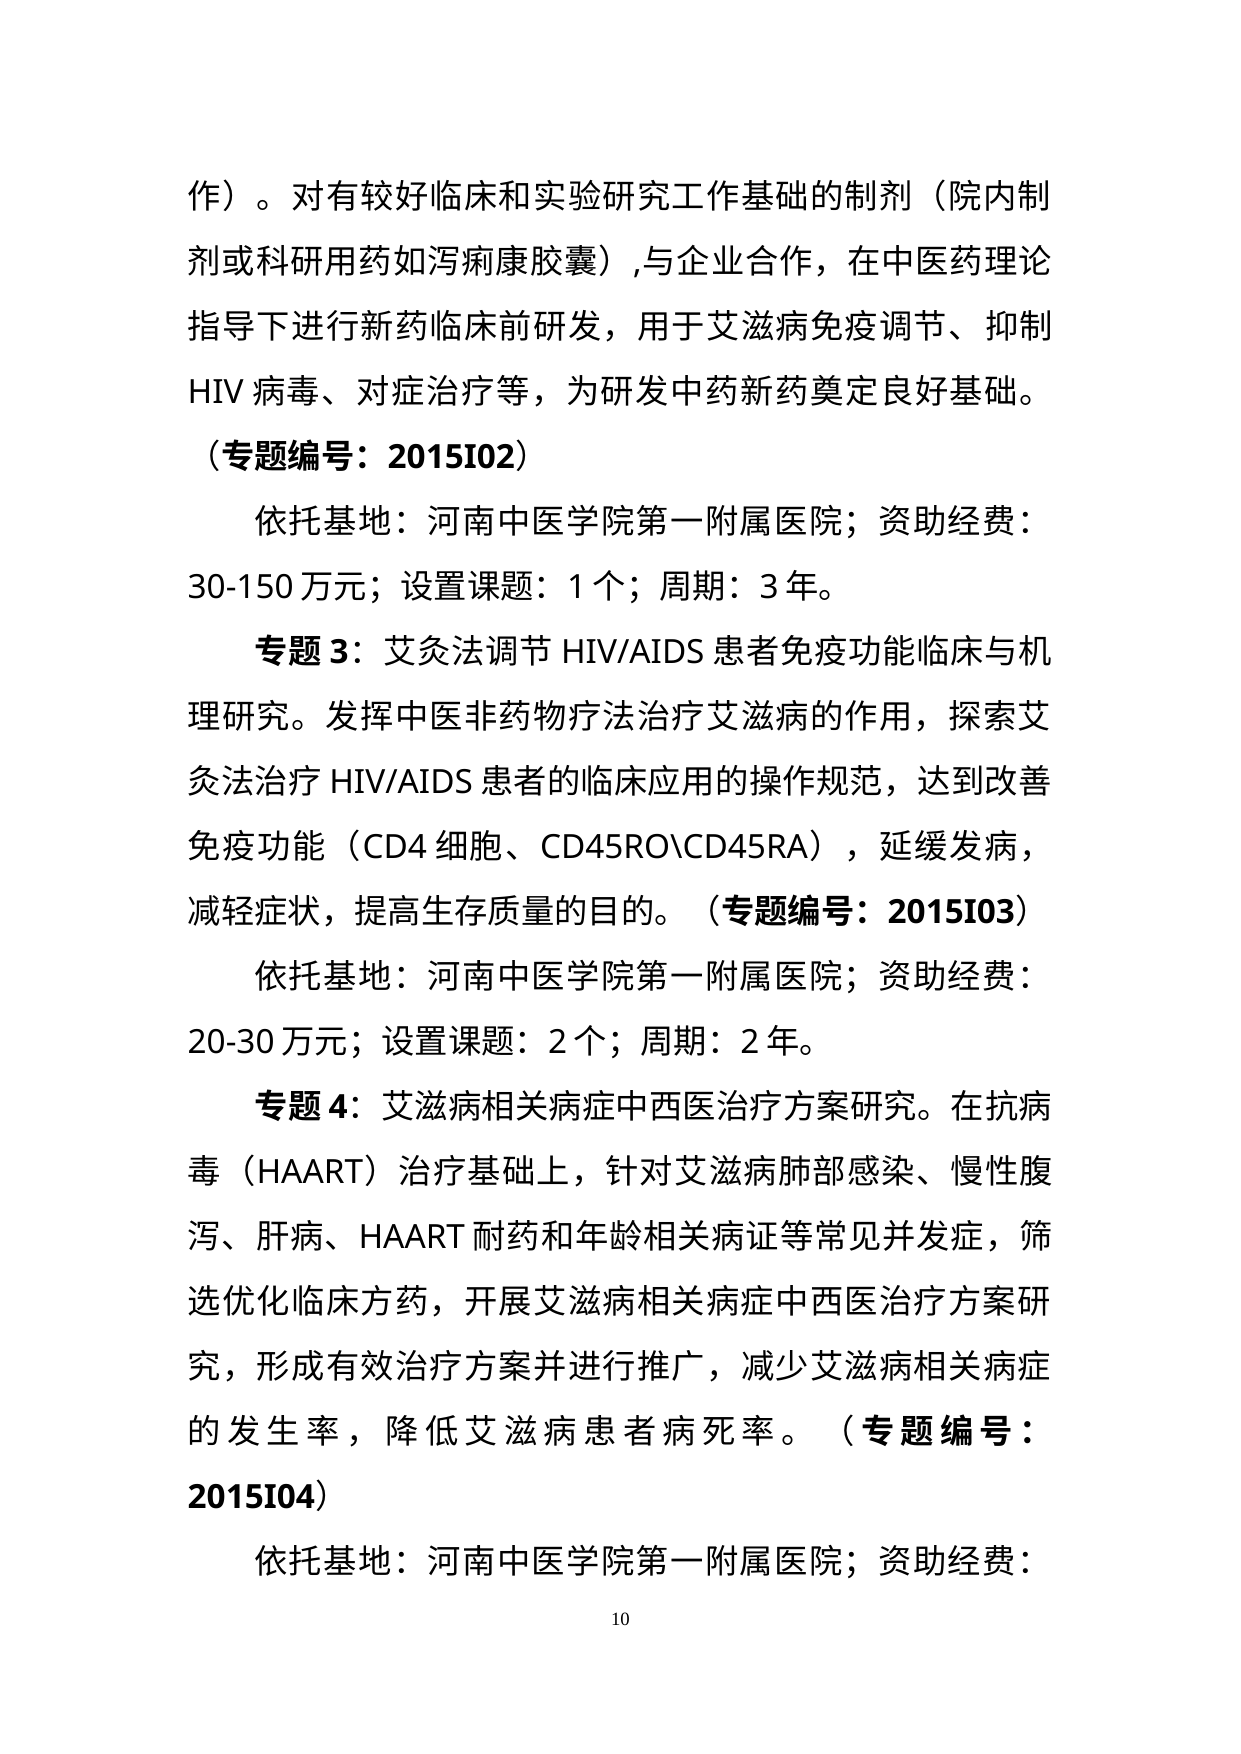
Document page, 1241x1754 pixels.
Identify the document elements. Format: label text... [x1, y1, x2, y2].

text 专题3：艾灸法调节HIV/AIDS患者免疫功能临床与机理研究。发挥中医非药物疗法治疗艾滋病的作用，探索艾灸法治疗HIV/AIDS患者的临床应用的操作规范，达到改善免疫功能（CD4细胞、CD45RO\CD45RA），延缓发病，减轻症状，提高生存质量的目的。（专题编号：2015I03） [187, 617, 1053, 942]
text 依托基地：河南中医学院第一附属医院；资助经费：20-30万元；设置课题：2个；周期：2年。 [187, 942, 1053, 1072]
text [187, 1527, 1053, 1592]
text 依托基地：河南中医学院第一附属医院；资助经费：30-150万元；设置课题：1个；周期：3年。 [187, 487, 1053, 617]
text 专题4：艾滋病相关病症中西医治疗方案研究。在抗病毒（HAART）治疗基础上，针对艾滋病肺部感染、慢性腹泻、肝病、HAART耐药和年龄相关病证等常见并发症，筛选优化临床方药，开展艾滋病相关病症中西医治疗方案研究，形成有效治疗方案并进行推广，减少艾滋病相关病症的发生率，降低艾滋病患者病死率。（专题编号：2015I04） [187, 1072, 1053, 1527]
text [187, 162, 1053, 487]
